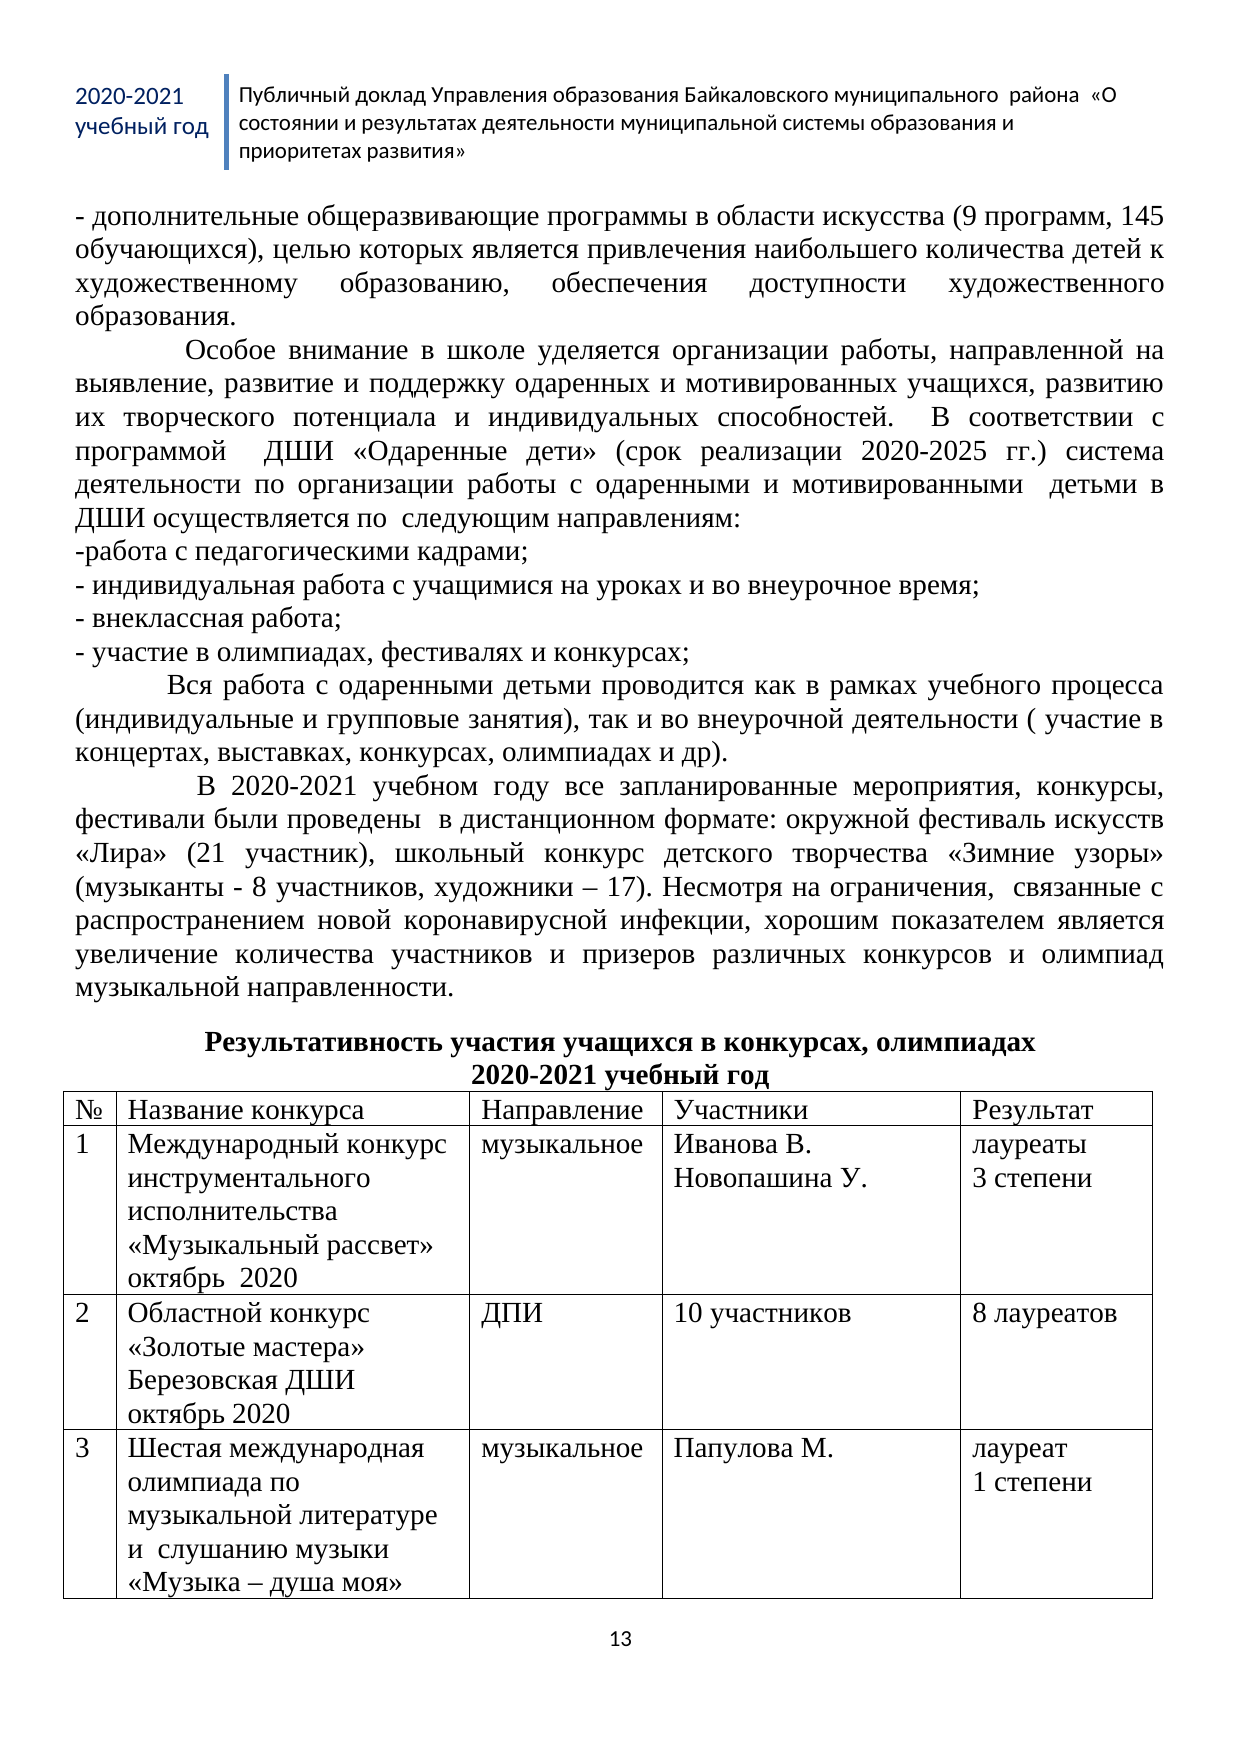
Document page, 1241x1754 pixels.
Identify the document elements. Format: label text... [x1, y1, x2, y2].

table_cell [117, 1430, 469, 1598]
text Вся работа с одаренными детьми проводится как в рамках учебного процесса (индивидуальные и групповые занятия), так и во внеурочной деятельности ( участие в концертах, выставках, конкурсах, олимпиадах и др). [75, 667, 1165, 768]
text Результативность участия учащихся в конкурсах, олимпиадах [75, 1024, 1165, 1057]
text - участие в олимпиадах, фестивалях и конкурсах; [75, 634, 1165, 667]
text - внеклассная работа; [75, 600, 1165, 634]
table_cell Иванова В. Новопашина У. [663, 1126, 960, 1294]
table_header Результат [961, 1092, 1152, 1125]
table_cell Областной конкурс «Золотые мастера» Березовская ДШИ октябрь 2020 [117, 1295, 469, 1429]
table_cell ДПИ [470, 1295, 662, 1429]
text -работа с педагогическими кадрами; [75, 533, 1165, 567]
table_cell музыкальное [470, 1430, 662, 1598]
text В 2020-2021 учебном году все запланированные мероприятия, конкурсы, фестивали были проведены в дистанционном формате: окружной фестиваль искусств «Лира» (21 участник), школьный конкурс детского творчества «Зимние узоры» (музыканты - 8 участников, художники – 17). Несмотря на ограничения, связанные с распространением новой коронавирусной инфекции, хорошим показателем является увеличение количества участников и призеров различных конкурсов и олимпиад музыкальной направленности. [75, 768, 1165, 1003]
table_cell 3 [64, 1430, 116, 1598]
table_cell лауреат 1 степени [961, 1430, 1152, 1598]
table_cell Папулова М. [663, 1430, 960, 1598]
table_cell 10 участников [663, 1295, 960, 1429]
text 2020-2021 учебный год [75, 1057, 1165, 1091]
table_cell Международный конкурс инструментального исполнительства «Музыкальный рассвет» октябрь 2020 [117, 1126, 469, 1294]
table_header Название конкурса [117, 1092, 469, 1125]
table_cell 2 [64, 1295, 116, 1429]
table_cell 1 [64, 1126, 116, 1294]
table_cell музыкальное [470, 1126, 662, 1294]
text - дополнительные общеразвивающие программы в области искусства (9 программ, 145 обучающихся), целью которых является привлечения наибольшего количества детей к художественному образованию, обеспечения доступности художественного образования. [75, 298, 1165, 332]
table_cell лауреаты 3 степени [961, 1126, 1152, 1294]
text - дополнительные общеразвивающие программы в области искусства (9 программ, 145 обучающихся), целью которых является привлечения наибольшего количества детей к художественному образованию, обеспечения доступности художественного образования. [75, 198, 1165, 265]
table_header № [64, 1092, 116, 1125]
text Особое внимание в школе уделяется организации работы, направленной на выявление, развитие и поддержку одаренных и мотивированных учащихся, развитию их творческого потенциала и индивидуальных способностей. В соответствии с программой ДШИ «Одаренные дети» (срок реализации 2020-2025 гг.) система деятельности по организации работы с одаренными и мотивированными детьми в ДШИ осуществляется по следующим направлениям: [75, 332, 1165, 533]
table_cell 8 лауреатов [961, 1295, 1152, 1429]
table_header Участники [663, 1092, 960, 1125]
table_header Направление [470, 1092, 662, 1125]
text - индивидуальная работа с учащимися на уроках и во внеурочное время; [75, 567, 1165, 600]
